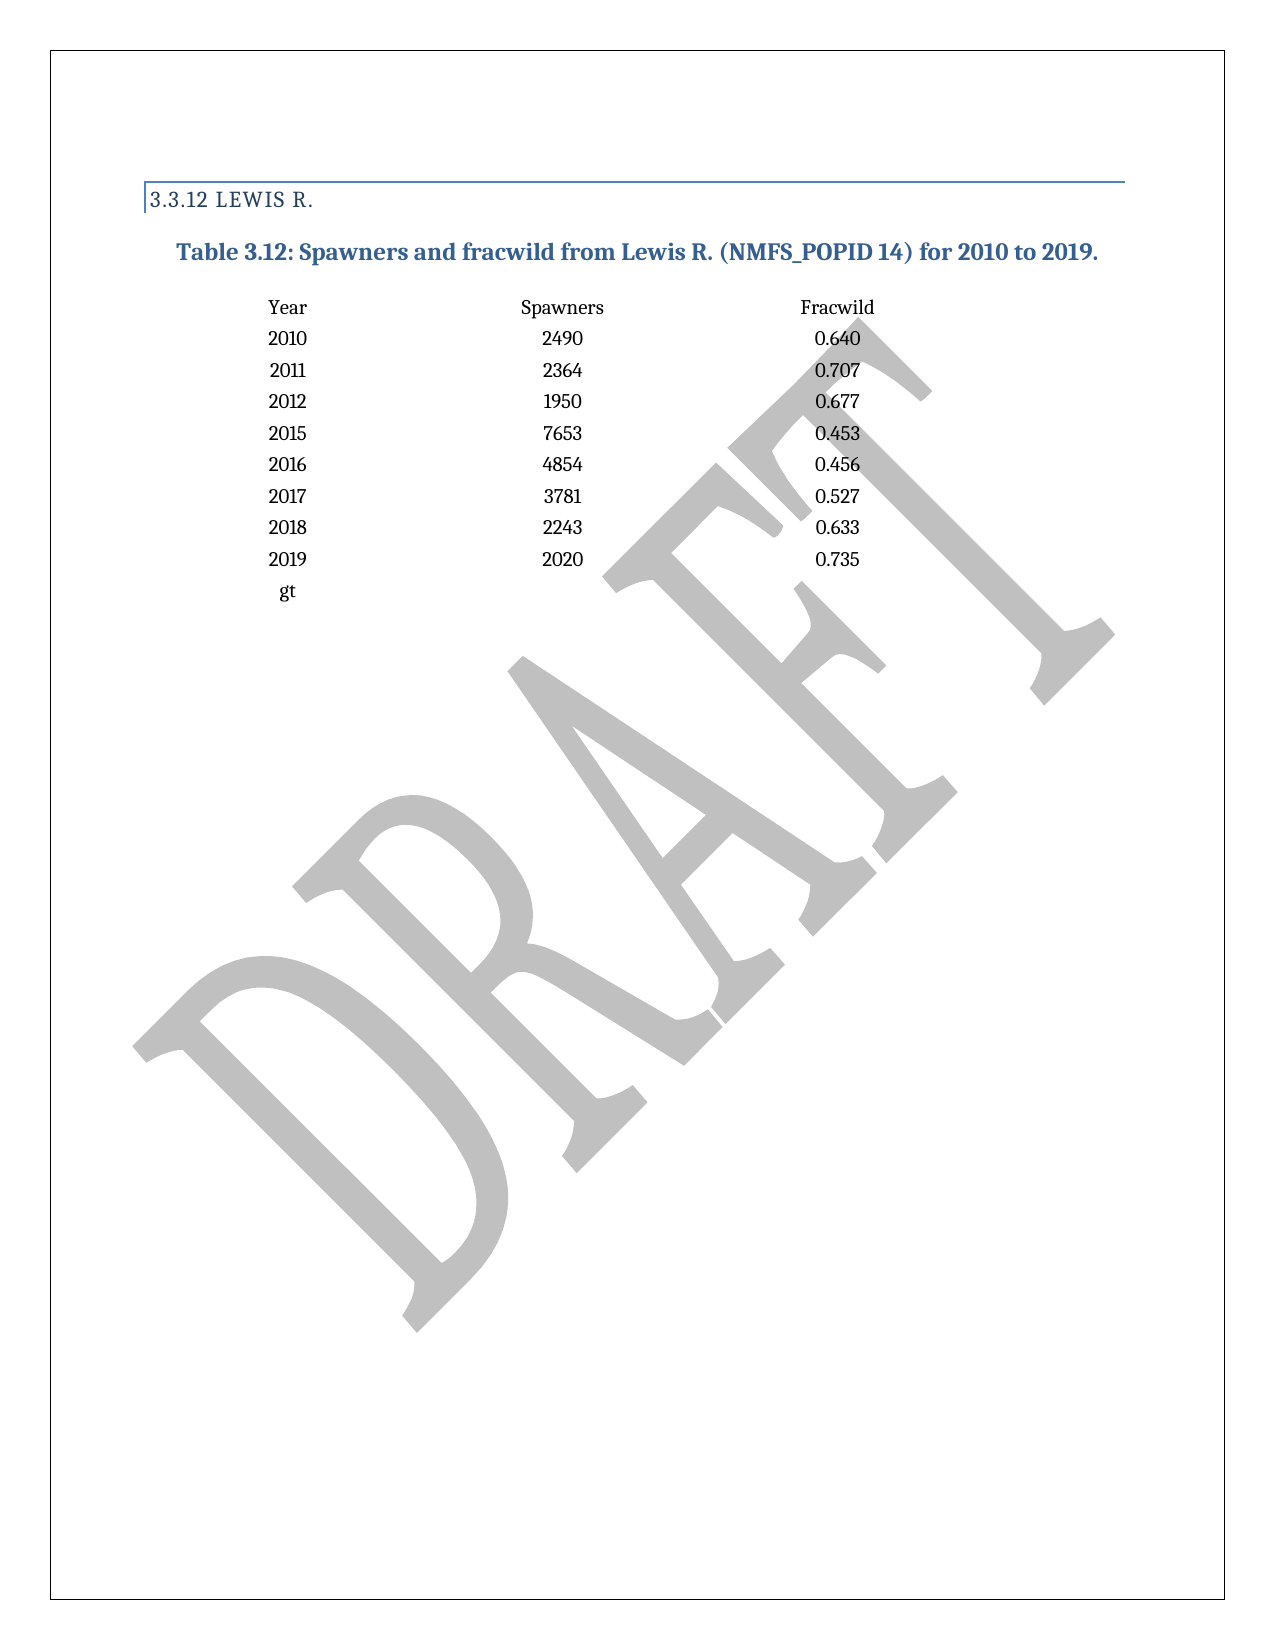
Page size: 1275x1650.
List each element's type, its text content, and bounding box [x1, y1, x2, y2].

table_cell gt [150, 575, 425, 606]
table_cell 4854 [425, 449, 700, 481]
table_cell 2019 [150, 544, 425, 575]
text Table 3.12: Spawners and fracwild from Lewis R. (NMFS_POPID 14) for 2010 to 2019. [150, 238, 1125, 267]
table_cell 2012 [150, 386, 425, 418]
table_cell 0.640 [700, 323, 975, 355]
table_cell 2490 [425, 323, 700, 355]
table_cell [425, 575, 700, 606]
table_cell 2020 [425, 544, 700, 575]
table_cell 3781 [425, 481, 700, 512]
table_cell [700, 575, 975, 606]
table_cell 2243 [425, 512, 700, 543]
table_cell 0.633 [700, 512, 975, 543]
table_cell 2011 [150, 355, 425, 386]
table_cell 2017 [150, 481, 425, 512]
table_cell 2018 [150, 512, 425, 543]
table_cell 2016 [150, 449, 425, 481]
table_cell 2364 [425, 355, 700, 386]
table_cell 7653 [425, 418, 700, 449]
table_header Fracwild [700, 292, 975, 323]
table_cell 2010 [150, 323, 425, 355]
table_cell 0.677 [700, 386, 975, 418]
table_cell 1950 [425, 386, 700, 418]
table_cell 2015 [150, 418, 425, 449]
table_cell 0.707 [700, 355, 975, 386]
table_cell 0.735 [700, 544, 975, 575]
table_header Spawners [425, 292, 700, 323]
subtitle 3.3.12 Lewis R. [146, 183, 1125, 213]
table_cell 0.527 [700, 481, 975, 512]
table_cell 0.453 [700, 418, 975, 449]
table_header Year [150, 292, 425, 323]
table_cell 0.456 [700, 449, 975, 481]
